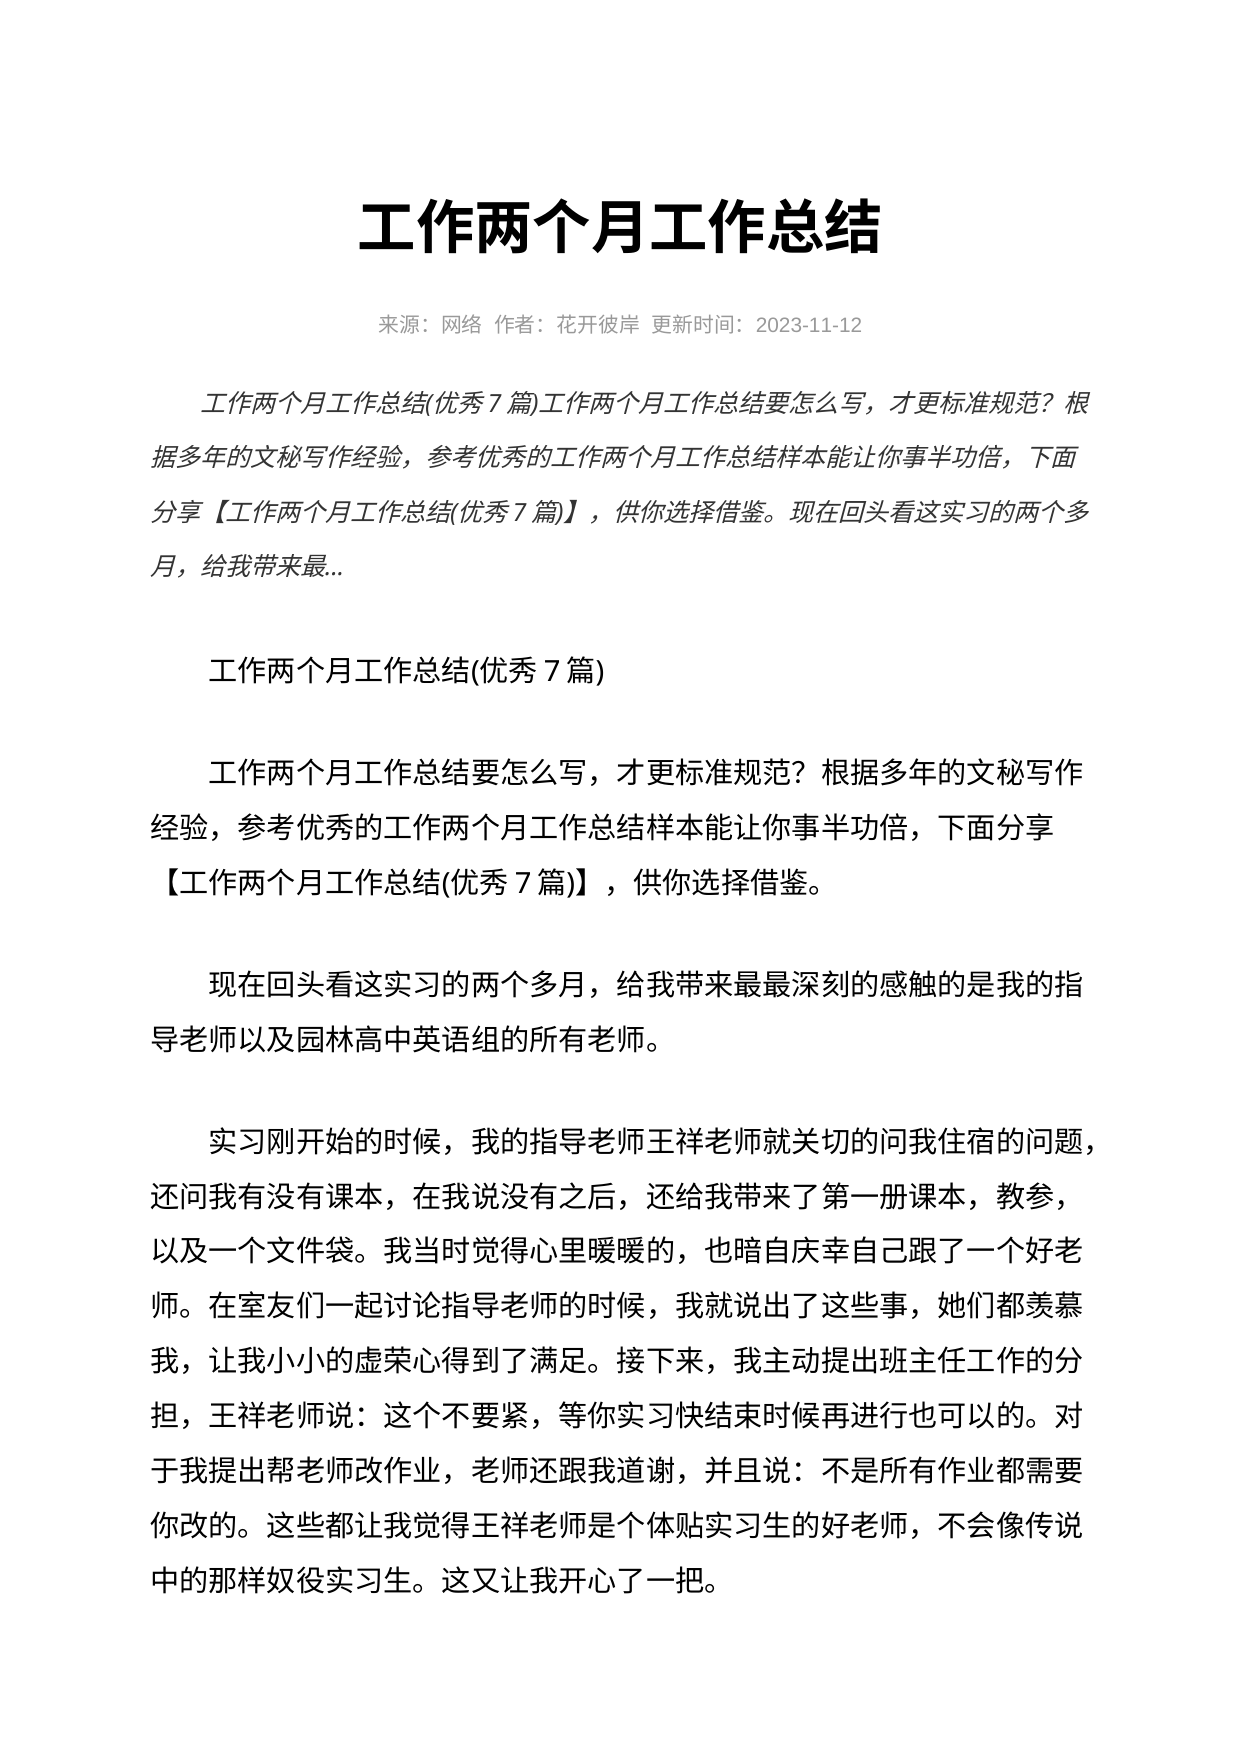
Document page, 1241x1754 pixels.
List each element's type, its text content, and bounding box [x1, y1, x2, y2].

text 实习刚开始的时候，我的指导老师王祥老师就关切的问我住宿的问题，还问我有没有课本，在我说没有之后，还给我带来了第一册课本，教参，以及一个文件袋。我当时觉得心里暖暖的，也暗自庆幸自己跟了一个好老师。在室友们一起讨论指导老师的时候，我就说出了这些事，她们都羡慕我，让我小小的虚荣心得到了满足。接下来，我主动提出班主任工作的分担，王祥老师说：这个不要紧，等你实习快结束时候再进行也可以的。对于我提出帮老师改作业，老师还跟我道谢，并且说：不是所有作业都需要你改的。这些都让我觉得王祥老师是个体贴实习生的好老师，不会像传说中的那样奴役实习生。这又让我开心了一把。 [150, 1118, 1090, 1600]
text 工作两个月工作总结要怎么写，才更标准规范？根据多年的文秘写作经验，参考优秀的工作两个月工作总结样本能让你事半功倍，下面分享【工作两个月工作总结(优秀7篇)】，供你选择借鉴。 [150, 750, 1090, 902]
text 来源：网络 作者：花开彼岸 更新时间：2023-11-12 [150, 313, 1090, 337]
text 现在回头看这实习的两个多月，给我带来最最深刻的感触的是我的指导老师以及园林高中英语组的所有老师。 [150, 962, 1090, 1059]
text 工作两个月工作总结(优秀7篇)工作两个月工作总结要怎么写，才更标准规范？根据多年的文秘写作经验，参考优秀的工作两个月工作总结样本能让你事半功倍，下面分享【工作两个月工作总结(优秀7篇)】，供你选择借鉴。现在回头看这实习的两个多月，给我带来最... [150, 383, 1090, 583]
text 工作两个月工作总结(优秀7篇) [150, 648, 1090, 690]
subtitle 工作两个月工作总结 [150, 181, 1090, 266]
